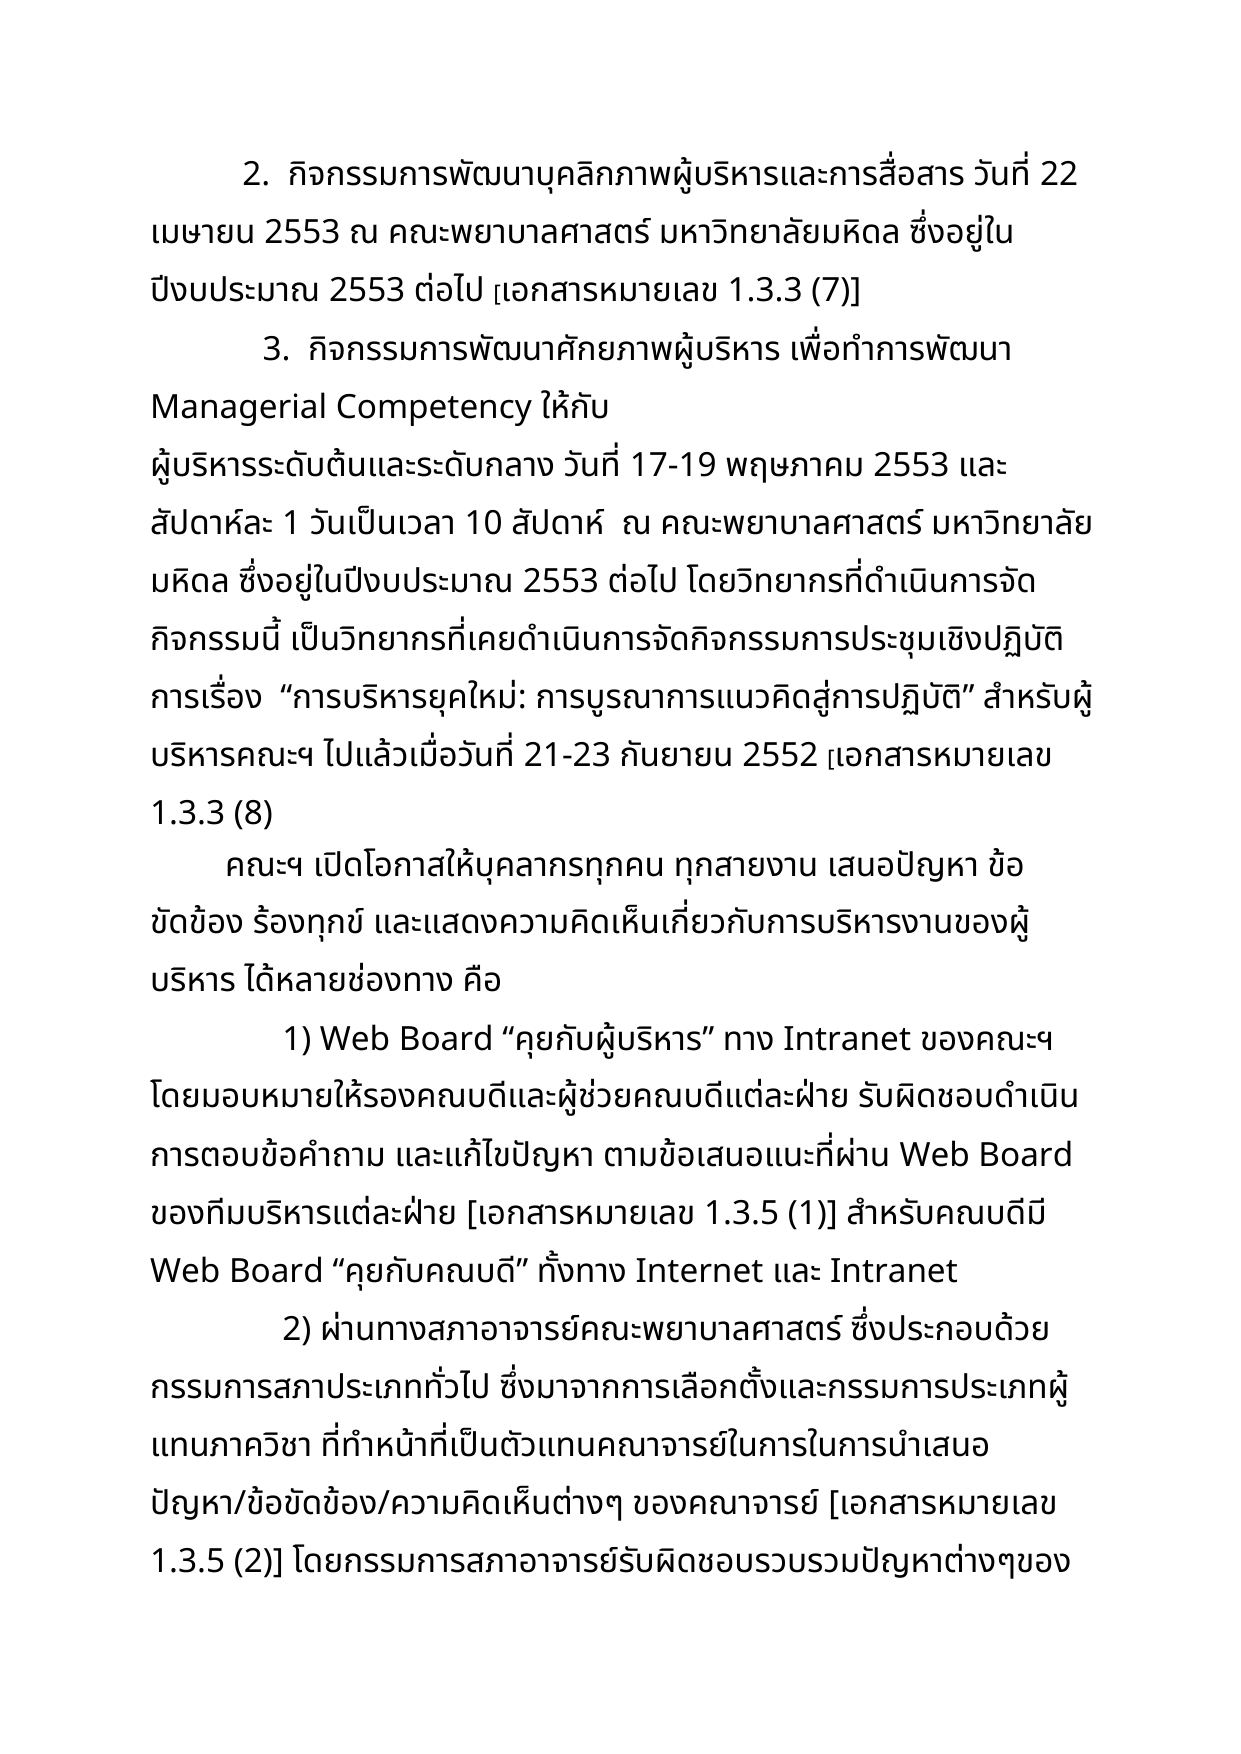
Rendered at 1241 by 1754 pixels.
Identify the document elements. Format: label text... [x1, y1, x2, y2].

text ผู้บริหารระดับต้นและระดับกลาง วันที่ 17-19 พฤษภาคม 2553 และสัปดาห์ละ 1 วันเป็นเวลา 10 สัปดาห์ ณ คณะพยาบาลศาสตร์ มหาวิทยาลัย มหิดล ซึ่งอยู่ในปีงบประมาณ 2553 ต่อไป โดยวิทยากรที่ดำเนินการจัดกิจกรรมนี้ เป็นวิทยากรที่เคยดำเนินการจัดกิจกรรมการประชุมเชิงปฏิบัติการเรื่อง “การบริหารยุคใหม่: การบูรณาการแนวคิดสู่การปฏิบัติ” สำหรับผู้บริหารคณะฯ ไปแล้วเมื่อวันที่ 21-23 กันยายน 2552 [เอกสารหมายเลข 1.3.3 (8) [150, 441, 1097, 834]
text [150, 1305, 1097, 1587]
text 2. กิจกรรมการพัฒนาบุคลิกภาพผู้บริหารและการสื่อสาร วันที่ 22 เมษายน 2553 ณ คณะพยาบาลศาสตร์ มหาวิทยาลัยมหิดล ซึ่งอยู่ในปีงบประมาณ 2553 ต่อไป [เอกสารหมายเลข 1.3.3 (7)] [150, 150, 1090, 317]
text 1) Web Board “คุยกับผู้บริหาร” ทาง Intranet ของคณะฯ โดยมอบหมายให้รองคณบดีและผู้ช่วยคณบดีแต่ละฝ่าย รับผิดชอบดำเนินการตอบข้อคำถาม และแก้ไขปัญหา ตามข้อเสนอแนะที่ผ่าน Web Board ของทีมบริหารแต่ละฝ่าย [เอกสารหมายเลข 1.3.5 (1)] สำหรับคณบดีมี Web Board “คุยกับคณบดี” ทั้งทาง Internet และ Intranet [150, 1014, 1097, 1297]
text 3. กิจกรรมการพัฒนาศักยภาพผู้บริหาร เพื่อทำการพัฒนา Managerial Competency ให้กับ [150, 324, 1090, 433]
text คณะฯ เปิดโอกาสให้บุคลากรทุกคน ทุกสายงาน เสนอปัญหา ข้อขัดข้อง ร้องทุกข์ และแสดงความคิดเห็นเกี่ยวกับการบริหารงานของผู้บริหาร ได้หลายช่องทาง คือ [150, 841, 1097, 1007]
